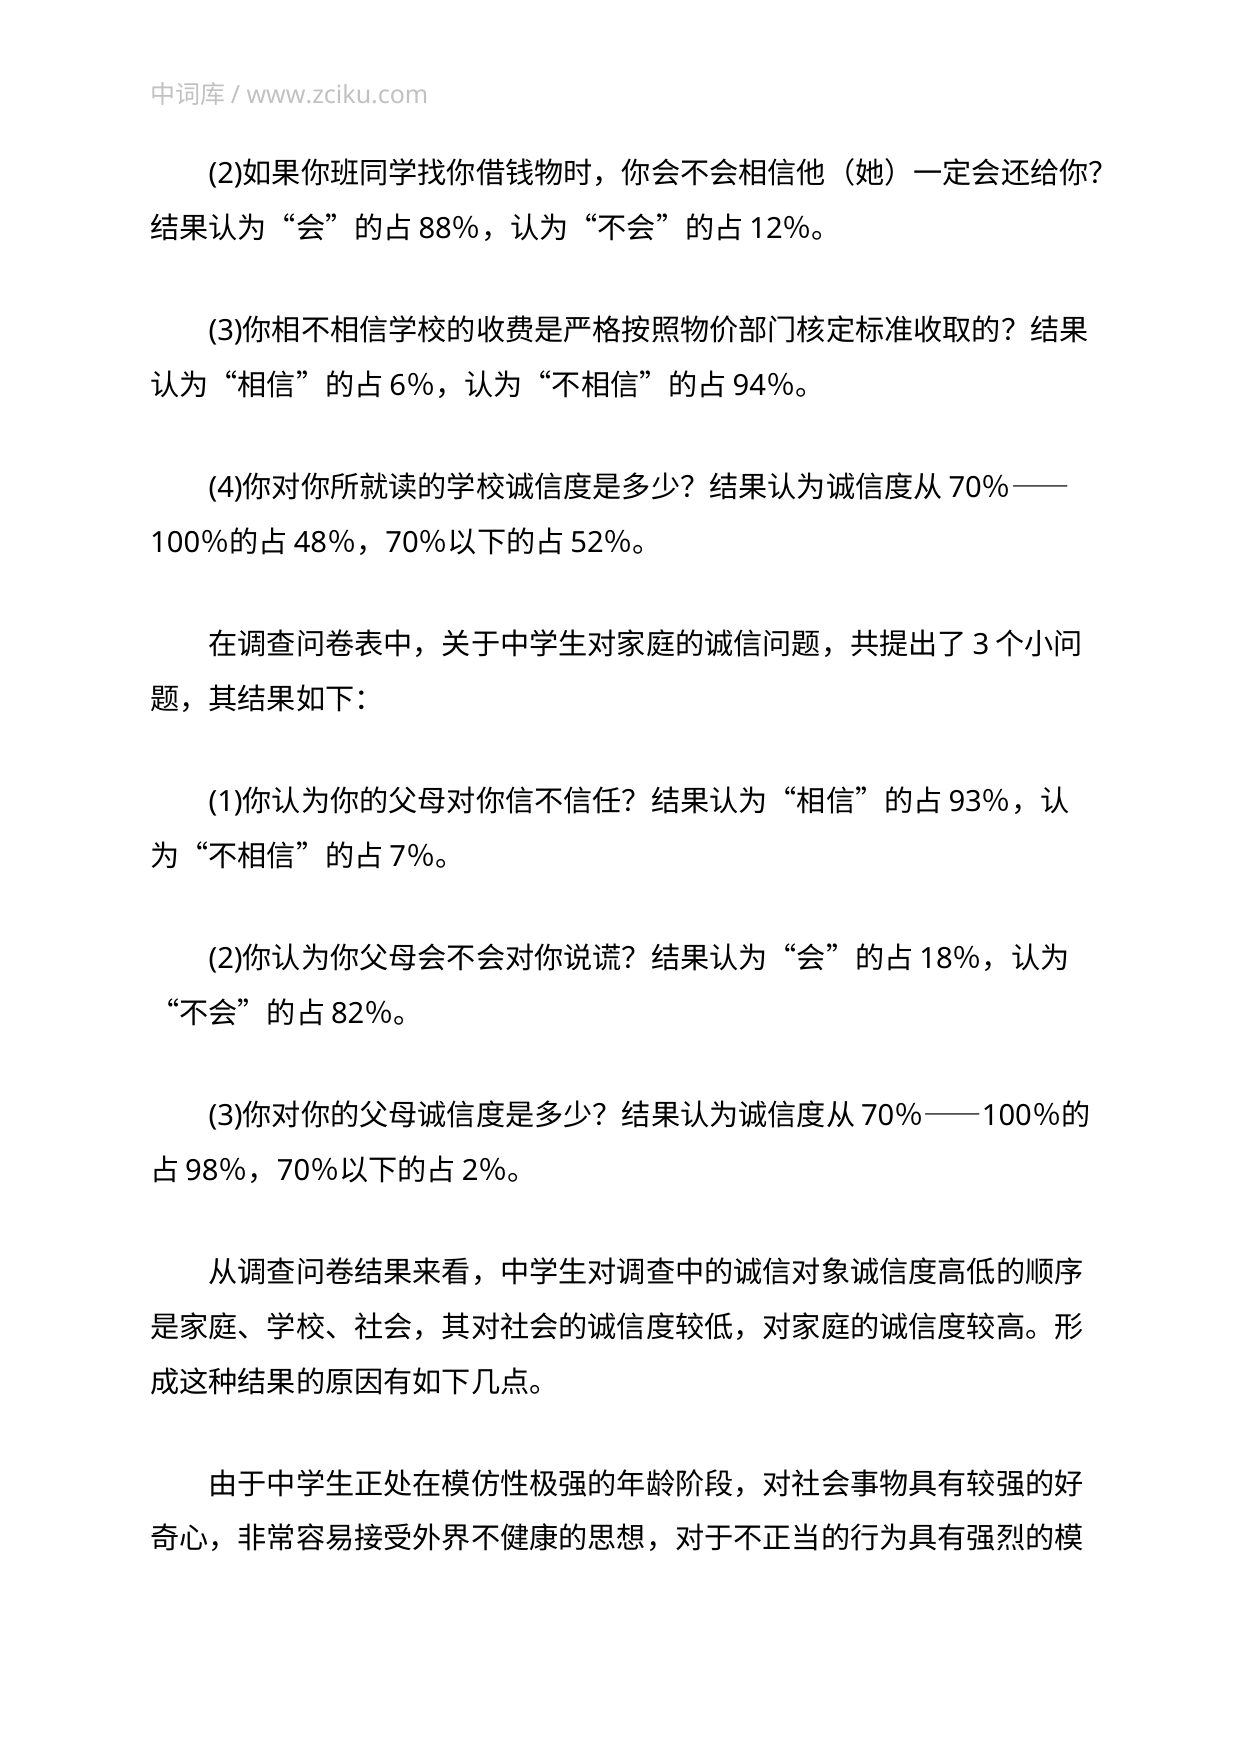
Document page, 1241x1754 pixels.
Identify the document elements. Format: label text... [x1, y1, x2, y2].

text (2)如果你班同学找你借钱物时，你会不会相信他（她）一定会还给你？结果认为“会”的占88％，认为“不会”的占12％。 [150, 150, 1090, 247]
text (4)你对你所就读的学校诚信度是多少？结果认为诚信度从70％——100％的占48％，70％以下的占52％。 [150, 464, 1090, 561]
text (2)你认为你父母会不会对你说谎？结果认为“会”的占18％，认为“不会”的占82％。 [150, 935, 1090, 1032]
text 在调查问卷表中，关于中学生对家庭的诚信问题，共提出了3个小问题，其结果如下： [150, 621, 1090, 718]
text (3)你对你的父母诚信度是多少？结果认为诚信度从70％——100％的占98％，70％以下的占2％。 [150, 1092, 1090, 1189]
text (1)你认为你的父母对你信不信任？结果认为“相信”的占93％，认为“不相信”的占7％。 [150, 778, 1090, 875]
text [150, 1460, 1090, 1557]
text (3)你相不相信学校的收费是严格按照物价部门核定标准收取的？结果认为“相信”的占6％，认为“不相信”的占94％。 [150, 307, 1090, 404]
text 从调查问卷结果来看，中学生对调查中的诚信对象诚信度高低的顺序是家庭、学校、社会，其对社会的诚信度较低，对家庭的诚信度较高。形成这种结果的原因有如下几点。 [150, 1249, 1090, 1401]
